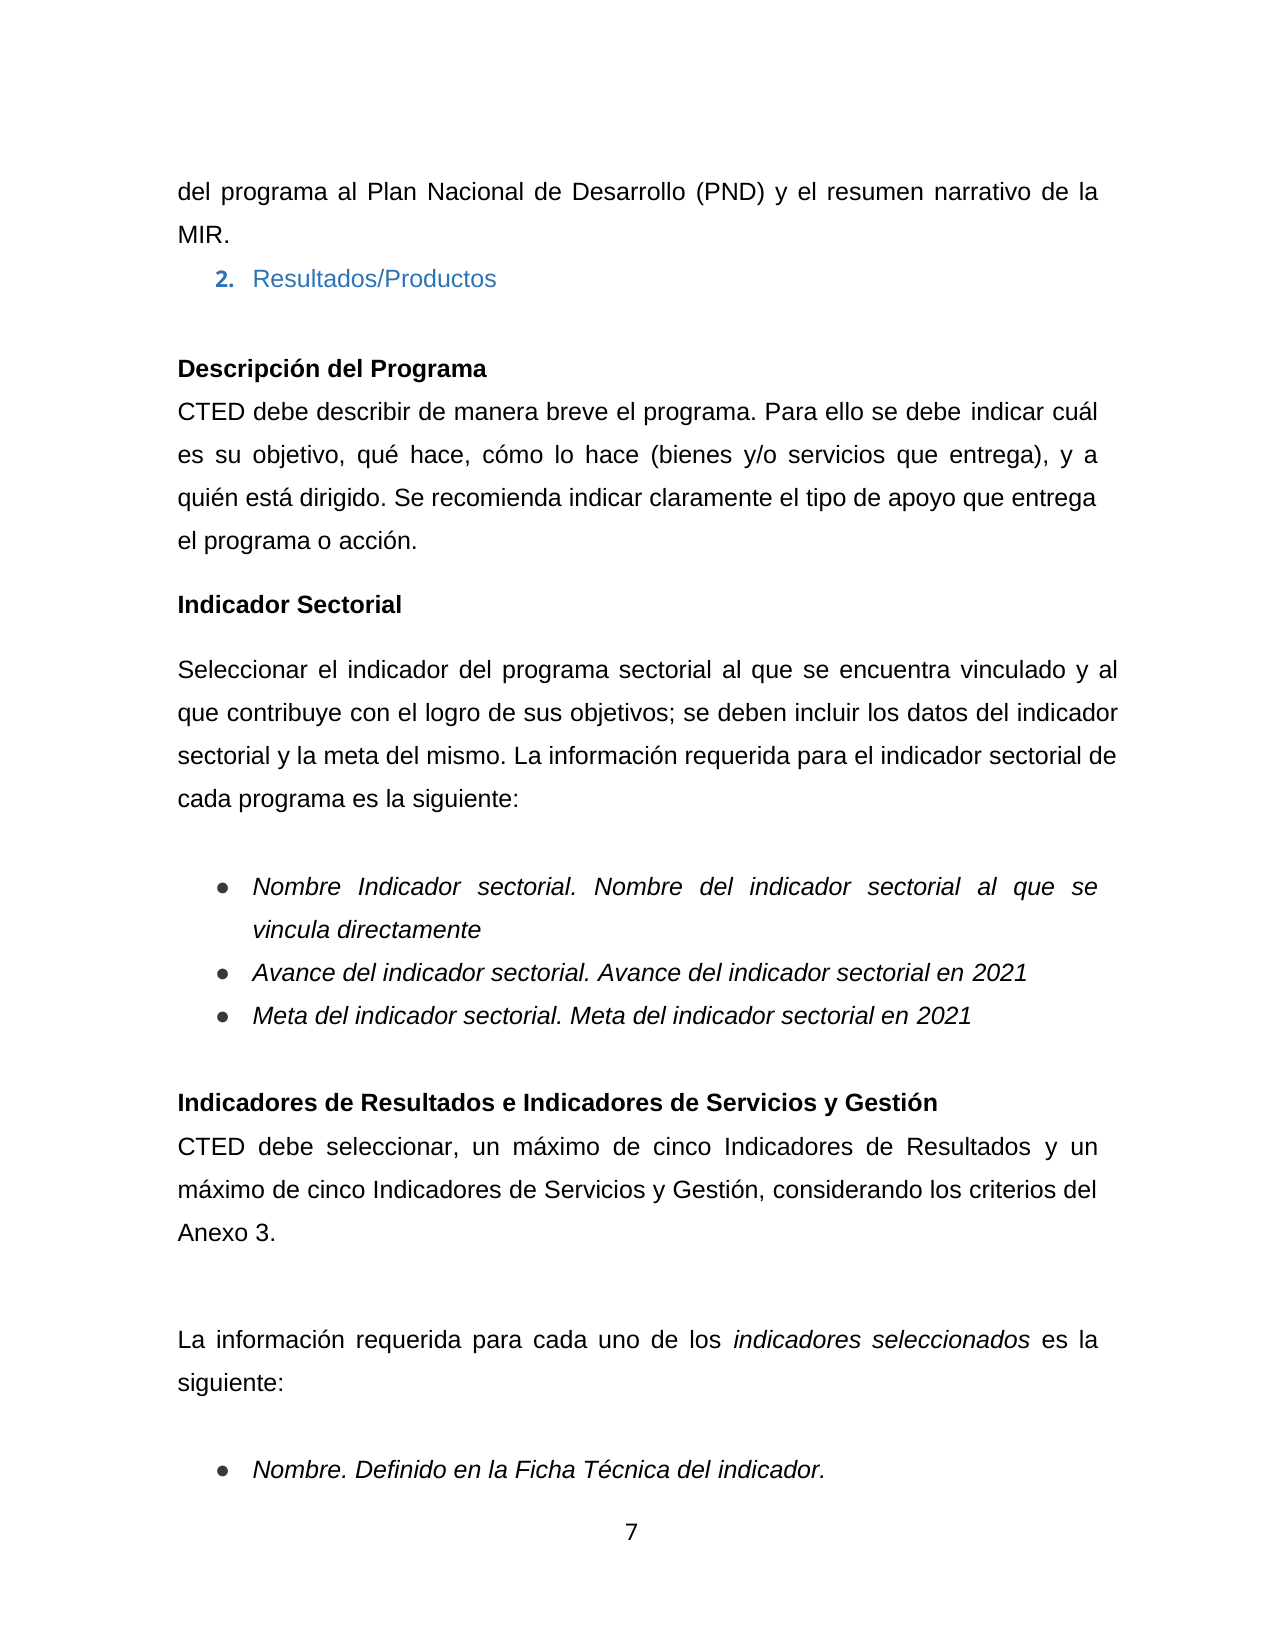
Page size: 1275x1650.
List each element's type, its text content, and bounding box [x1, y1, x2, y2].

subtitle Resultados/Productos [215, 263, 1217, 295]
subtitle Indicador Sectorial [177, 591, 1217, 619]
list Nombre Indicador sectorial. Nombre del indicador sectorial al que se vincula directamente [215, 872, 1098, 943]
subtitle Indicadores de Resultados e Indicadores de Servicios y Gestión [177, 1088, 1217, 1117]
text La información requerida para cada uno de los indicadores seleccionados es la siguiente: [177, 1325, 1098, 1397]
text CTED debe describir de manera breve el programa. Para ello se debe indicar cuál es su objetivo, qué hace, cómo lo hace (bienes y/o servicios que entrega), y a quién está dirigido. Se recomienda indicar claramente el tipo de apoyo que entrega el programa o acción. [177, 397, 1098, 555]
list Meta del indicador sectorial. Meta del indicador sectorial en 2021 [215, 1001, 1217, 1030]
list Avance del indicador sectorial. Avance del indicador sectorial en 2021 [215, 958, 1217, 987]
text CTED debe seleccionar, un máximo de cinco Indicadores de Resultados y un máximo de cinco Indicadores de Servicios y Gestión, considerando los criterios del Anexo 3. [177, 1131, 1098, 1246]
list Nombre. Definido en la Ficha Técnica del indicador. [215, 1455, 1217, 1484]
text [177, 177, 1098, 249]
text Descripción del Programa [177, 353, 1217, 382]
subtitle Seleccionar el indicador del programa sectorial al que se encuentra vinculado y al que contribuye con el logro de sus objetivos; se deben incluir los datos del indicador sectorial y la meta del mismo. La información requerida para el indicador sectorial de cada programa es la siguiente: [177, 655, 1118, 813]
